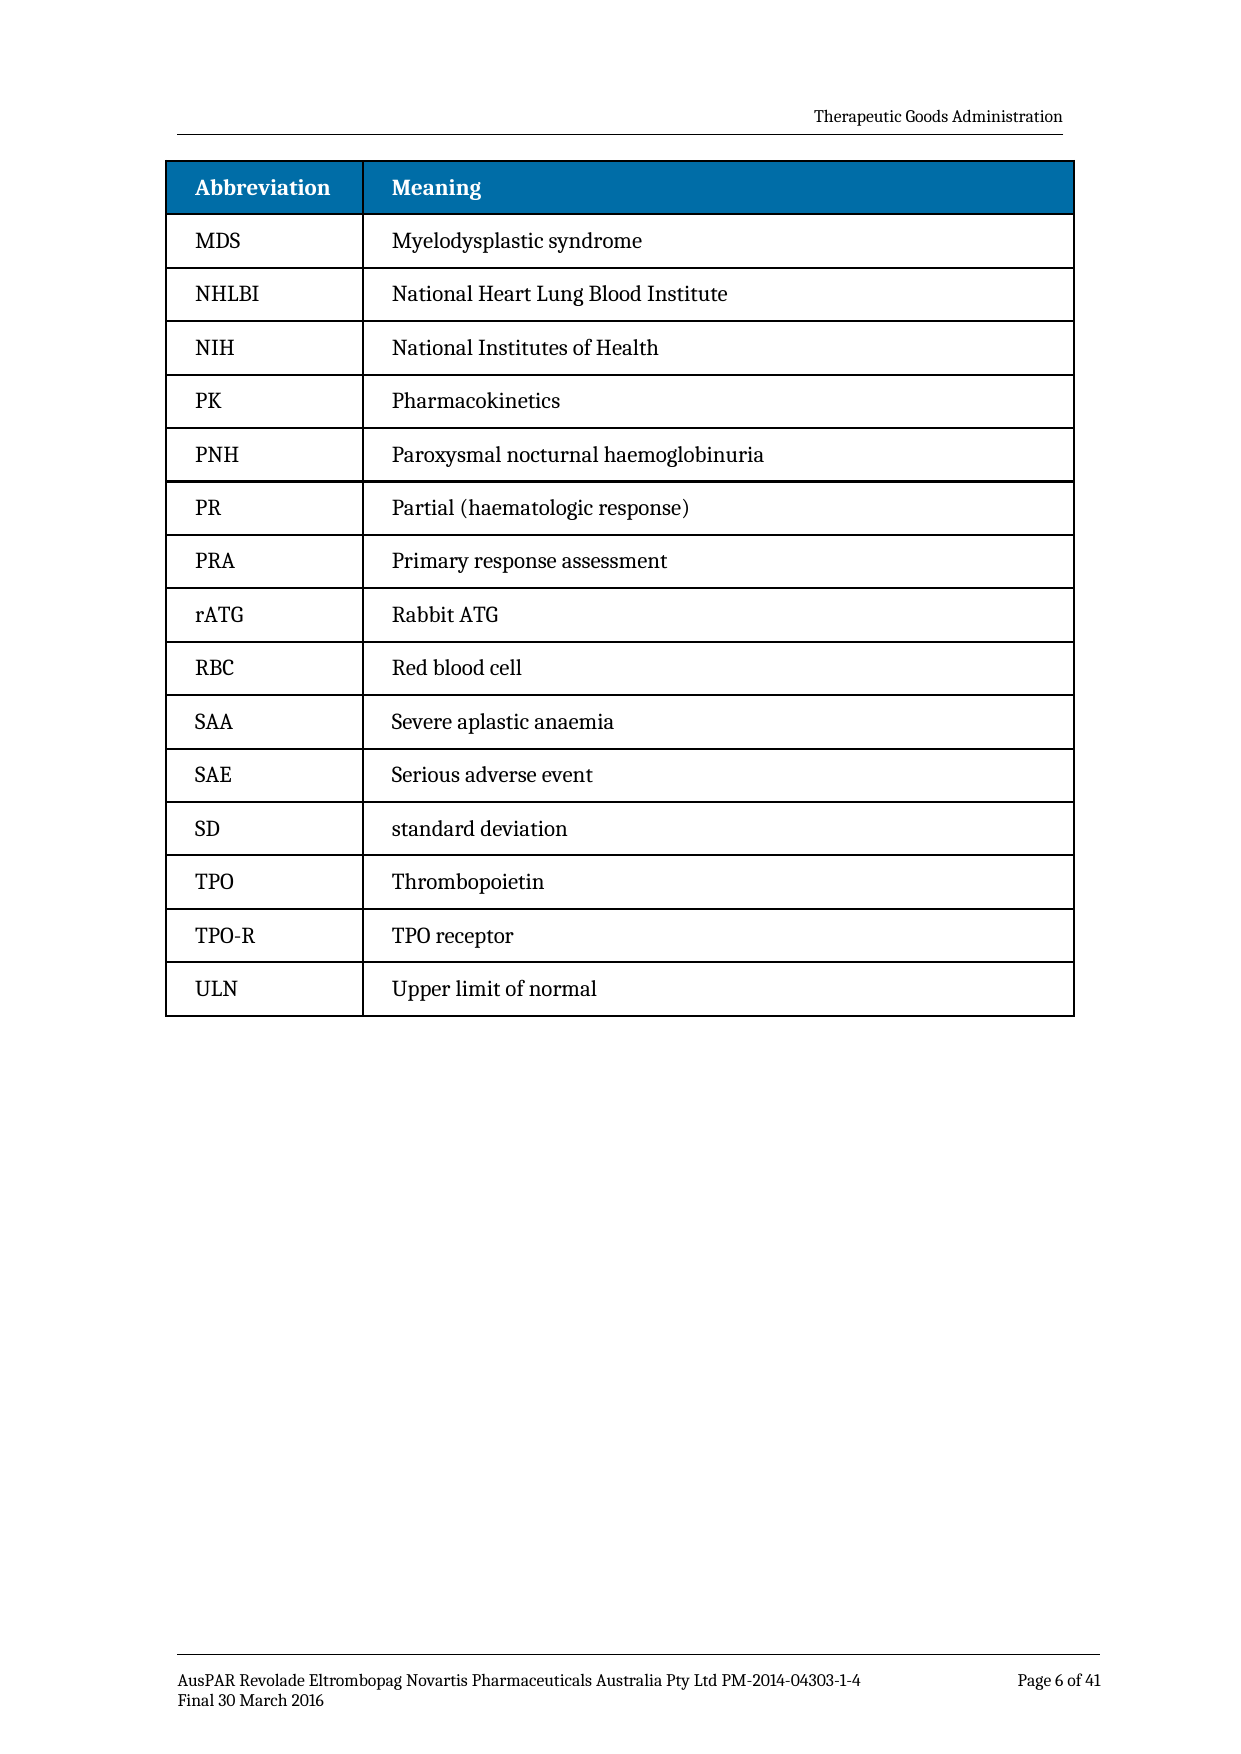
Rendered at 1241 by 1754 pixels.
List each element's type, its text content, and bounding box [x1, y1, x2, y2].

table_cell Serious adverse event [364, 750, 1073, 801]
table_cell standard deviation [364, 803, 1073, 854]
table_cell Thrombopoietin [364, 856, 1073, 908]
table_cell PK [167, 376, 362, 427]
table_cell TPO receptor [364, 910, 1073, 961]
table_header Meaning [364, 162, 1073, 213]
table_cell MDS [167, 215, 362, 267]
table_cell NHLBI [167, 269, 362, 320]
table_cell TPO [167, 856, 362, 908]
table_cell SAA [167, 696, 362, 747]
table_cell PRA [167, 536, 362, 587]
table_cell rATG [167, 589, 362, 641]
table_cell PNH [167, 429, 362, 480]
table_cell PR [167, 483, 362, 534]
table_cell NIH [167, 322, 362, 373]
table_cell Myelodysplastic syndrome [364, 215, 1073, 267]
table_cell National Heart Lung Blood Institute [364, 269, 1073, 320]
table_cell Severe aplastic anaemia [364, 696, 1073, 747]
table_cell Paroxysmal nocturnal haemoglobinuria [364, 429, 1073, 480]
table_cell Upper limit of normal [364, 963, 1073, 1015]
table_cell RBC [167, 643, 362, 694]
table_cell National Institutes of Health [364, 322, 1073, 373]
table_cell SAE [167, 750, 362, 801]
table_cell Primary response assessment [364, 536, 1073, 587]
table_header Abbreviation [167, 162, 362, 213]
table_cell Pharmacokinetics [364, 376, 1073, 427]
table_cell SD [167, 803, 362, 854]
table_cell Rabbit ATG [364, 589, 1073, 641]
table_cell Red blood cell [364, 643, 1073, 694]
table_cell ULN [167, 963, 362, 1015]
table_cell Partial (haematologic response) [364, 483, 1073, 534]
table_cell TPO-R [167, 910, 362, 961]
